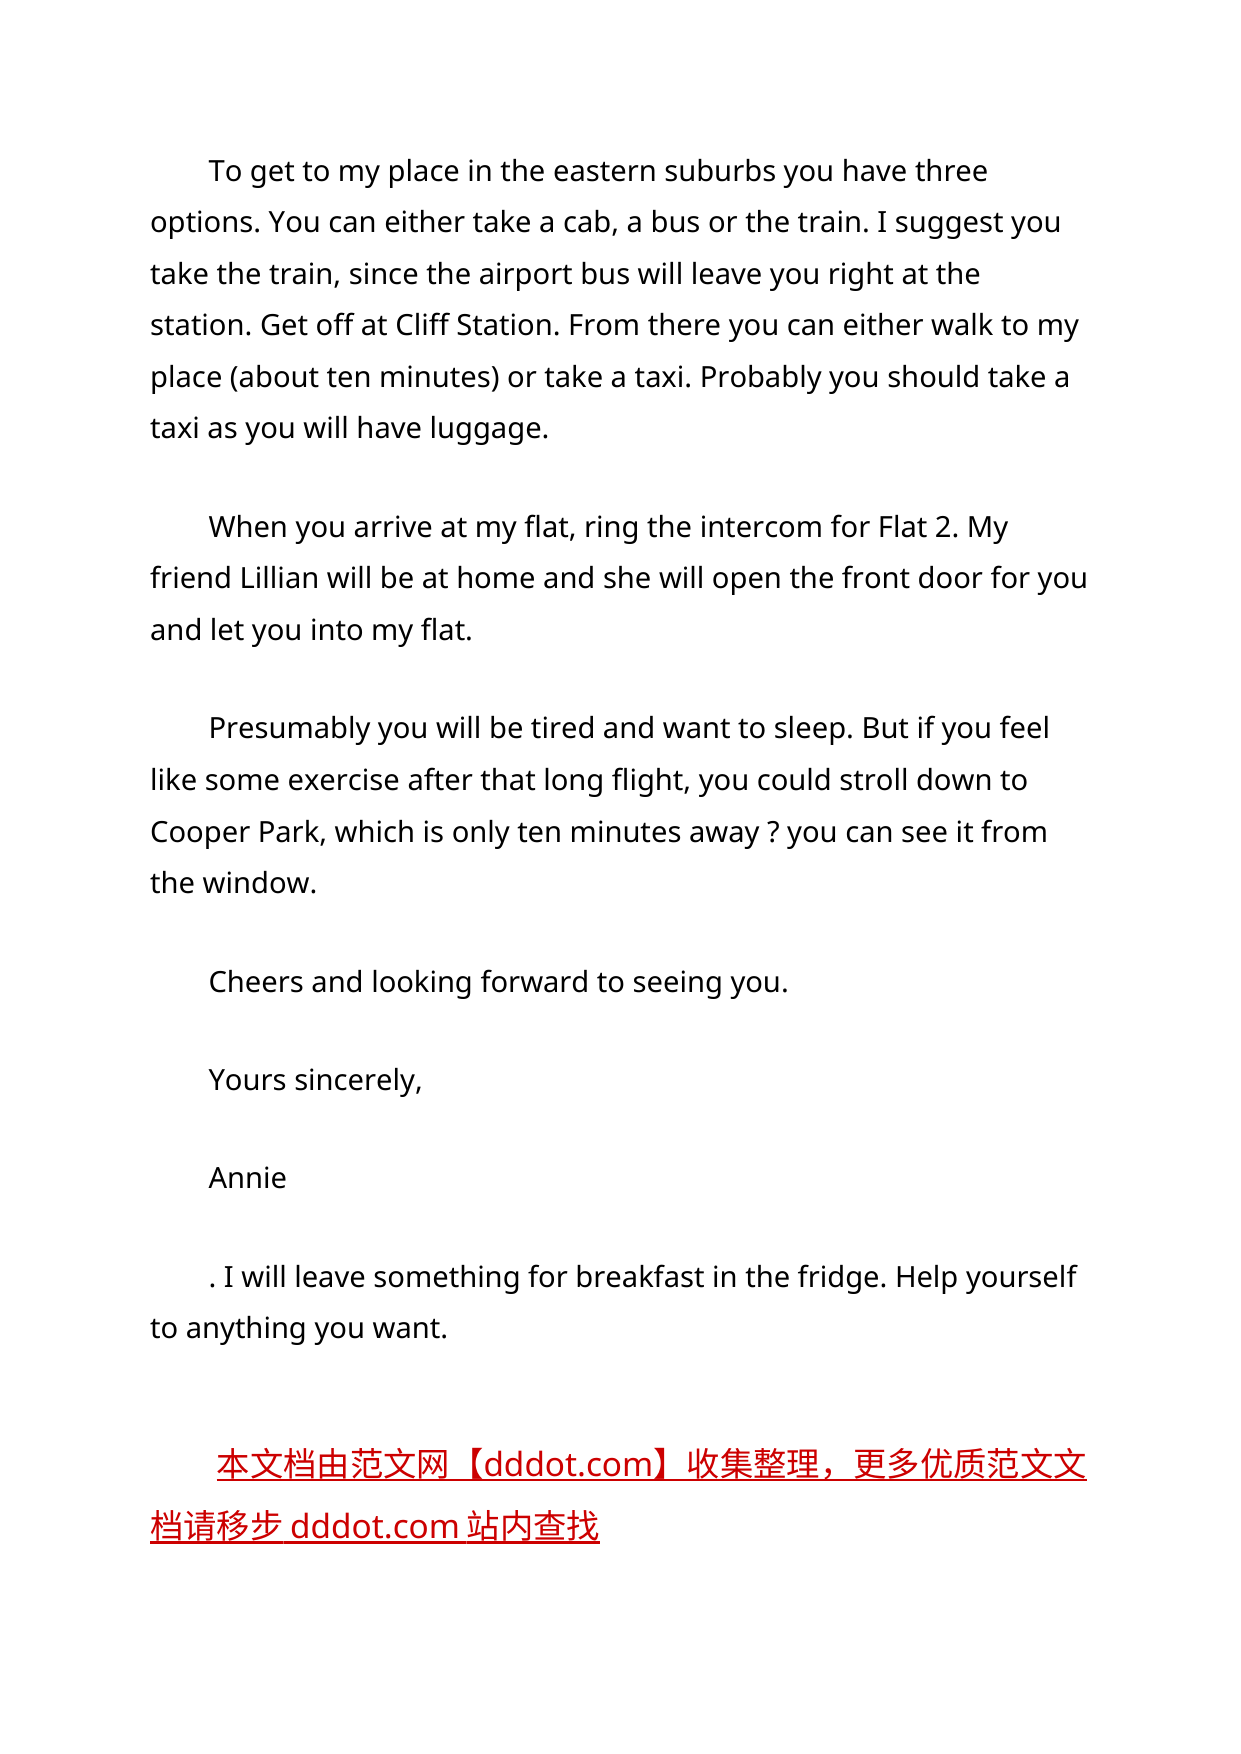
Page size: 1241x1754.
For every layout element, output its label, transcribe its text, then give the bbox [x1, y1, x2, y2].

text Yours sincerely, [150, 1059, 1090, 1099]
text . I will leave something for breakfast in the fridge. Help yourself to anything you want. [150, 1256, 1090, 1347]
text 本文档由范文网【dddot.com】收集整理，更多优质范文文档请移步dddot.com站内查找 [150, 1437, 1090, 1549]
text To get to my place in the eastern suburbs you have three options. You can either take a cab, a bus or the train. I suggest you take the train, since the airport bus will leave you right at the station. Get off at Cliff Station. From there you can either walk to my place (about ten minutes) or take a taxi. Probably you should take a taxi as you will have luggage. [150, 150, 1090, 447]
text Presumably you will be tired and want to sleep. But if you feel like some exercise after that long flight, you could stroll down to Cooper Park, which is only ten minutes away ? you can see it from the window. [150, 708, 1090, 902]
text When you arrive at my flat, ring the intercom for Flat 2. My friend Lillian will be at home and she will open the front door for you and let you into my flat. [150, 506, 1090, 649]
text Cheers and looking forward to seeing you. [150, 961, 1090, 1001]
text Annie [150, 1158, 1090, 1197]
